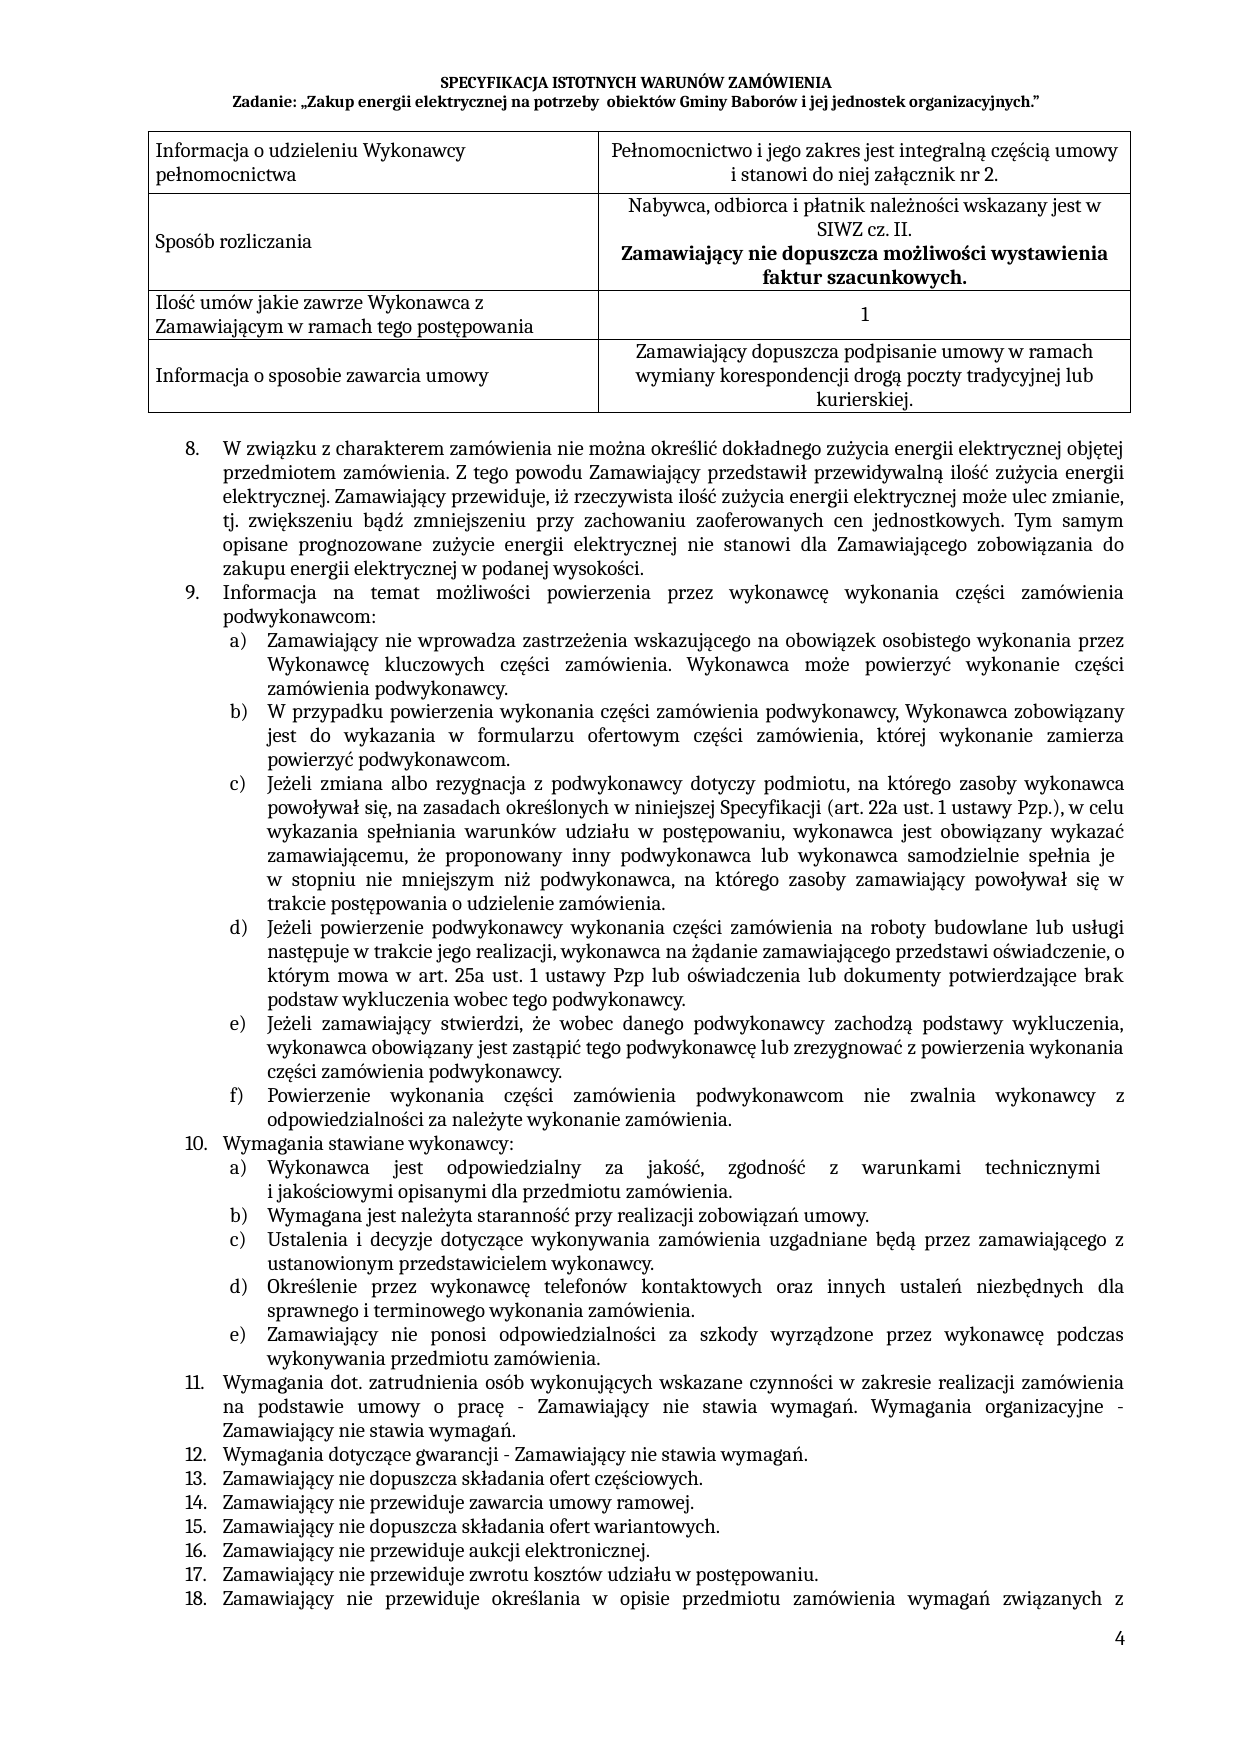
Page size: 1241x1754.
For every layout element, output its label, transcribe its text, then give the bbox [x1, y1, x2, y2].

list Ustalenia i decyzje dotyczące wykonywania zamówienia uzgadniane będą przez zamawiającego z ustanowionym przedstawicielem wykonawcy. [229, 1227, 1125, 1275]
list Wymagania dot. zatrudnienia osób wykonujących wskazane czynności w zakresie realizacji zamówienia na podstawie umowy o pracę - Zamawiający nie stawia wymagań. Wymagania organizacyjne - Zamawiający nie stawia wymagań. [185, 1371, 1125, 1443]
list Informacja na temat możliwości powierzenia przez wykonawcę wykonania części zamówienia podwykonawcom: [185, 580, 1125, 628]
table_cell Zamawiający dopuszcza podpisanie umowy w ramach wymiany korespondencji drogą poczty tradycyjnej lub kurierskiej. [599, 340, 1130, 412]
list Jeżeli zmiana albo rezygnacja z podwykonawcy dotyczy podmiotu, na którego zasoby wykonawca powoływał się, na zasadach określonych w niniejszej Specyfikacji (art. 22a ust. 1 ustawy Pzp.), w celu wykazania spełniania warunków udziału w postępowaniu, wykonawca jest obowiązany wykazać zamawiającemu, że proponowany inny podwykonawca lub wykonawca samodzielnie spełnia je w stopniu nie mniejszym niż podwykonawca, na którego zasoby zamawiający powoływał się w trakcie postępowania o udzielenie zamówienia. [229, 772, 1125, 916]
table_cell Informacja o sposobie zawarcia umowy [149, 340, 598, 412]
table_cell Ilość umów jakie zawrze Wykonawca z Zamawiającym w ramach tego postępowania [149, 291, 598, 339]
list Zamawiający nie dopuszcza składania ofert wariantowych. [185, 1515, 1125, 1539]
list Powierzenie wykonania części zamówienia podwykonawcom nie zwalnia wykonawcy z odpowiedzialności za należyte wykonanie zamówienia. [229, 1083, 1125, 1131]
list Zamawiający nie dopuszcza składania ofert częściowych. [185, 1467, 1125, 1491]
list Wymagania stawiane wykonawcy: [185, 1131, 1125, 1155]
table_cell Nabywca, odbiorca i płatnik należności wskazany jest w SIWZ cz. II. Zamawiający nie dopuszcza możliwości wystawienia faktur szacunkowych. [599, 194, 1130, 290]
list Zamawiający nie przewiduje aukcji elektronicznej. [185, 1539, 1125, 1563]
list Jeżeli powierzenie podwykonawcy wykonania części zamówienia na roboty budowlane lub usługi następuje w trakcie jego realizacji, wykonawca na żądanie zamawiającego przedstawi oświadczenie, o którym mowa w art. 25a ust. 1 ustawy Pzp lub oświadczenia lub dokumenty potwierdzające brak podstaw wykluczenia wobec tego podwykonawcy. [229, 916, 1125, 1012]
list Zamawiający nie przewiduje zwrotu kosztów udziału w postępowaniu. [185, 1563, 1125, 1587]
table_cell Informacja o udzieleniu Wykonawcy pełnomocnictwa [149, 132, 598, 193]
list Zamawiający nie wprowadza zastrzeżenia wskazującego na obowiązek osobistego wykonania przez Wykonawcę kluczowych części zamówienia. Wykonawca może powierzyć wykonanie części zamówienia podwykonawcy. [229, 628, 1125, 700]
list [185, 1587, 1125, 1611]
table_cell Sposób rozliczania [149, 194, 598, 290]
list W związku z charakterem zamówienia nie można określić dokładnego zużycia energii elektrycznej objętej przedmiotem zamówienia. Z tego powodu Zamawiający przedstawił przewidywalną ilość zużycia energii elektrycznej. Zamawiający przewiduje, iż rzeczywista ilość zużycia energii elektrycznej może ulec zmianie, tj. zwiększeniu bądź zmniejszeniu przy zachowaniu zaoferowanych cen jednostkowych. Tym samym opisane prognozowane zużycie energii elektrycznej nie stanowi dla Zamawiającego zobowiązania do zakupu energii elektrycznej w podanej wysokości. [185, 437, 1125, 580]
list Określenie przez wykonawcę telefonów kontaktowych oraz innych ustaleń niezbędnych dla sprawnego i terminowego wykonania zamówienia. [229, 1275, 1125, 1323]
list W przypadku powierzenia wykonania części zamówienia podwykonawcy, Wykonawca zobowiązany jest do wykazania w formularzu ofertowym części zamówienia, której wykonanie zamierza powierzyć podwykonawcom. [229, 700, 1125, 772]
list Wymagana jest należyta staranność przy realizacji zobowiązań umowy. [229, 1203, 1125, 1227]
list Wymagania dotyczące gwarancji - Zamawiający nie stawia wymagań. [185, 1443, 1125, 1467]
list Zamawiający nie ponosi odpowiedzialności za szkody wyrządzone przez wykonawcę podczas wykonywania przedmiotu zamówienia. [229, 1323, 1125, 1371]
table_cell 1 [599, 291, 1130, 339]
list Jeżeli zamawiający stwierdzi, że wobec danego podwykonawcy zachodzą podstawy wykluczenia, wykonawca obowiązany jest zastąpić tego podwykonawcę lub zrezygnować z powierzenia wykonania części zamówienia podwykonawcy. [229, 1012, 1125, 1083]
list Zamawiający nie przewiduje zawarcia umowy ramowej. [185, 1491, 1125, 1515]
list Wykonawca jest odpowiedzialny za jakość, zgodność z warunkami technicznymi i jakościowymi opisanymi dla przedmiotu zamówienia. [229, 1155, 1125, 1203]
table_cell Pełnomocnictwo i jego zakres jest integralną częścią umowy i stanowi do niej załącznik nr 2. [599, 132, 1130, 193]
